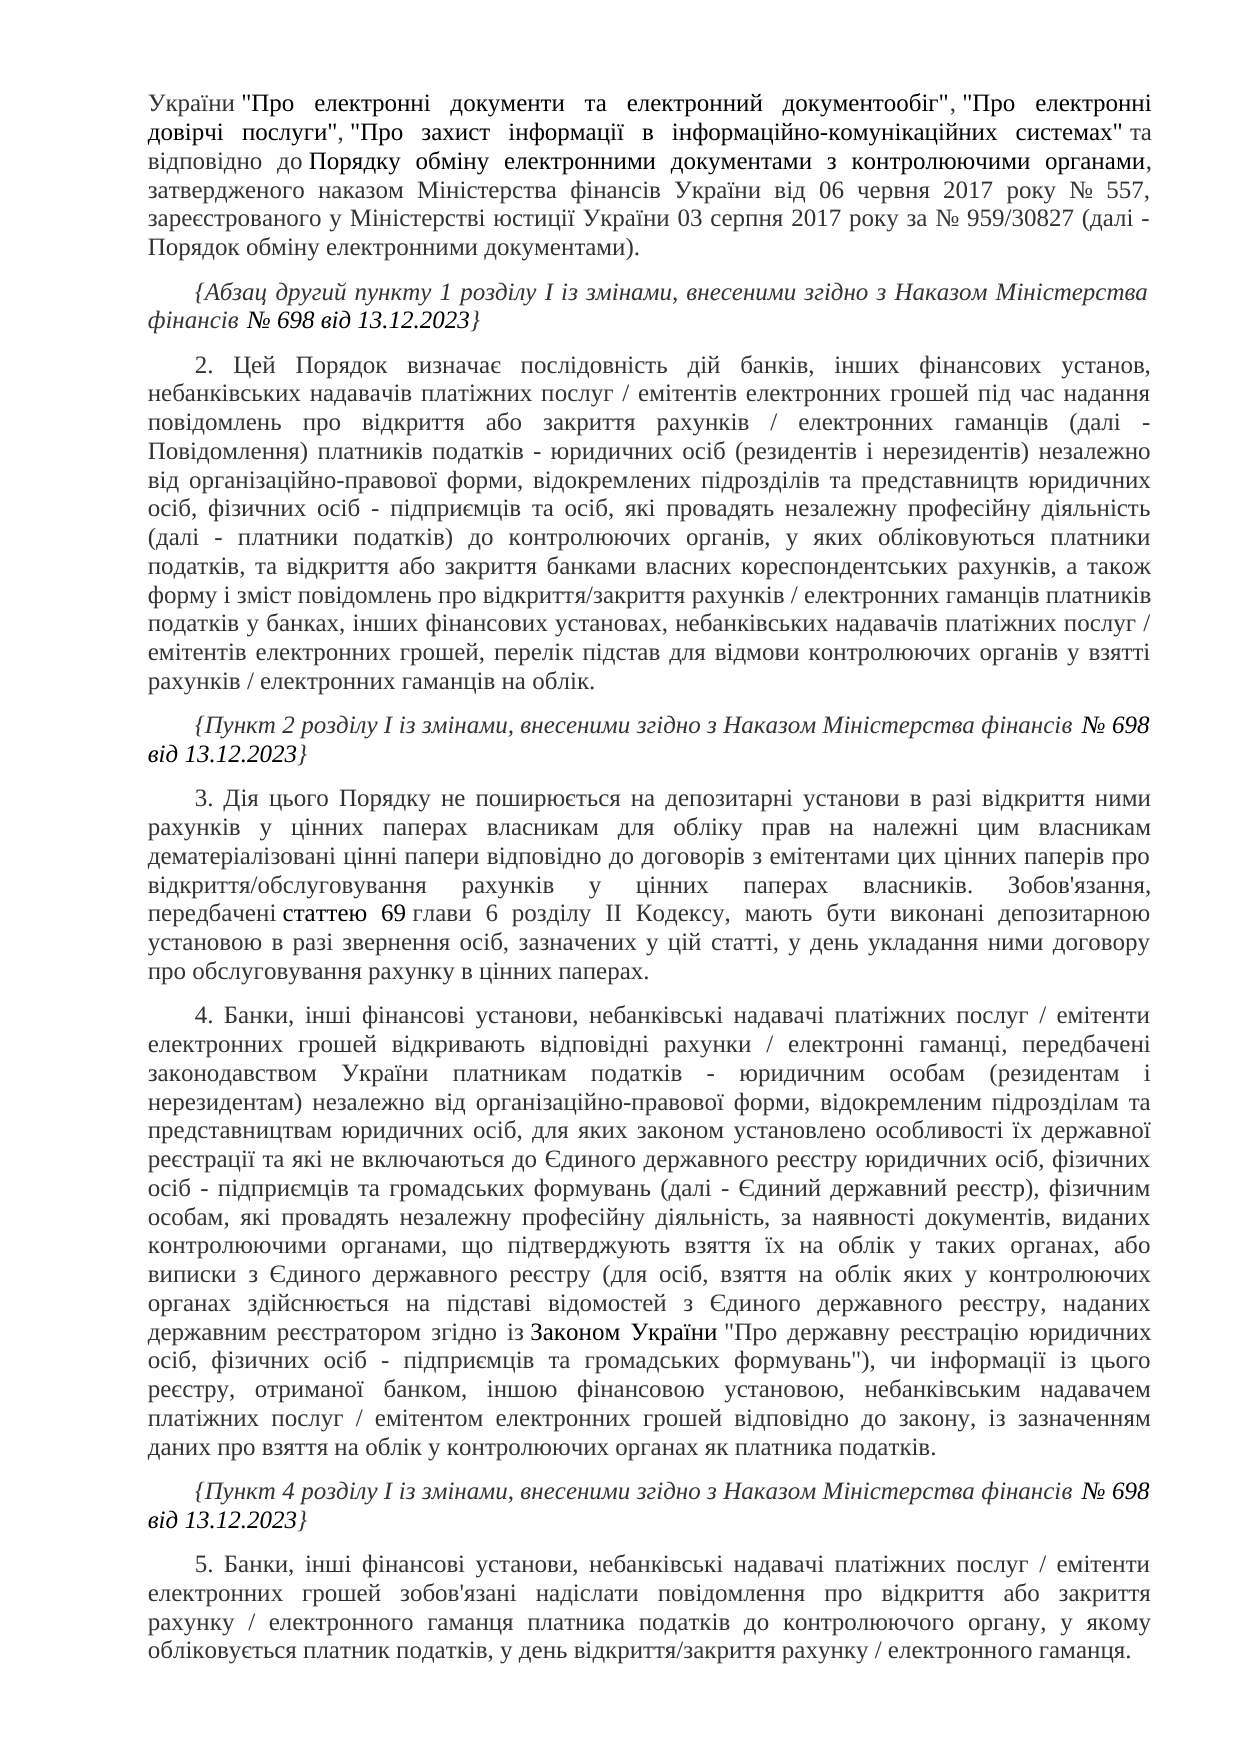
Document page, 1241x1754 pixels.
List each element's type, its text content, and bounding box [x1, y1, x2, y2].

text 5. Банки, інші фінансові установи, небанківські надавачі платіжних послуг / емітенти електронних грошей зобов'язані надіслати повідомлення про відкриття або закриття рахунку / електронного гаманця платника податків до контролюючого органу, у якому обліковується платник податків, у день відкриття/закриття рахунку / електронного гаманця. [148, 1549, 1152, 1664]
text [148, 88, 1152, 261]
text 2. Цей Порядок визначає послідовність дій банків, інших фінансових установ, небанківських надавачів платіжних послуг / емітентів електронних грошей під час надання повідомлень про відкриття або закриття рахунків / електронних гаманців (далі - Повідомлення) платників податків - юридичних осіб (резидентів і нерезидентів) незалежно від організаційно-правової форми, відокремлених підрозділів та представництв юридичних осіб, фізичних осіб - підприємців та осіб, які провадять незалежну професійну діяльність (далі - платники податків) до контролюючих органів, у яких обліковуються платники податків, та відкриття або закриття банками власних кореспондентських рахунків, а також форму і зміст повідомлень про відкриття/закриття рахунків / електронних гаманців платників податків у банках, інших фінансових установах, небанківських надавачів платіжних послуг / емітентів електронних грошей, перелік підстав для відмови контролюючих органів у взятті рахунків / електронних гаманців на облік. [148, 350, 1152, 695]
text {Пункт 2 розділу I із змінами, внесеними згідно з Наказом Міністерства фінансів № 698 від 13.12.2023} [148, 710, 1152, 768]
text {Абзац другий пункту 1 розділу I із змінами, внесеними згідно з Наказом Міністерства фінансів № 698 від 13.12.2023} [148, 277, 1152, 334]
text 4. Банки, інші фінансові установи, небанківські надавачі платіжних послуг / емітенти електронних грошей відкривають відповідні рахунки / електронні гаманці, передбачені законодавством України платникам податків - юридичним особам (резидентам і нерезидентам) незалежно від організаційно-правової форми, відокремленим підрозділам та представництвам юридичних осіб, для яких законом установлено особливості їх державної реєстрації та які не включаються до Єдиного державного реєстру юридичних осіб, фізичних осіб - підприємців та громадських формувань (далі - Єдиний державний реєстр), фізичним особам, які провадять незалежну професійну діяльність, за наявності документів, виданих контролюючими органами, що підтверджують взяття їх на облік у таких органах, або виписки з Єдиного державного реєстру (для осіб, взяття на облік яких у контролюючих органах здійснюється на підставі відомостей з Єдиного державного реєстру, наданих державним реєстратором згідно із Законом України "Про державну реєстрацію юридичних осіб, фізичних осіб - підприємців та громадських формувань"), чи інформації із цього реєстру, отриманої банком, іншою фінансовою установою, небанківським надавачем платіжних послуг / емітентом електронних грошей відповідно до закону, із зазначенням даних про взяття на облік у контролюючих органах як платника податків. [148, 1000, 1152, 1460]
text {Пункт 4 розділу I із змінами, внесеними згідно з Наказом Міністерства фінансів № 698 від 13.12.2023} [148, 1476, 1152, 1533]
text 3. Дія цього Порядку не поширюється на депозитарні установи в разі відкриття ними рахунків у цінних паперах власникам для обліку прав на належні цим власникам дематеріалізовані цінні папери відповідно до договорів з емітентами цих цінних паперів про відкриття/обслуговування рахунків у цінних паперах власників. Зобов'язання, передбачені статтею 69 глави 6 розділу II Кодексу, мають бути виконані депозитарною установою в разі звернення осіб, зазначених у цій статті, у день укладання ними договору про обслуговування рахунку в цінних паперах. [148, 783, 1152, 985]
